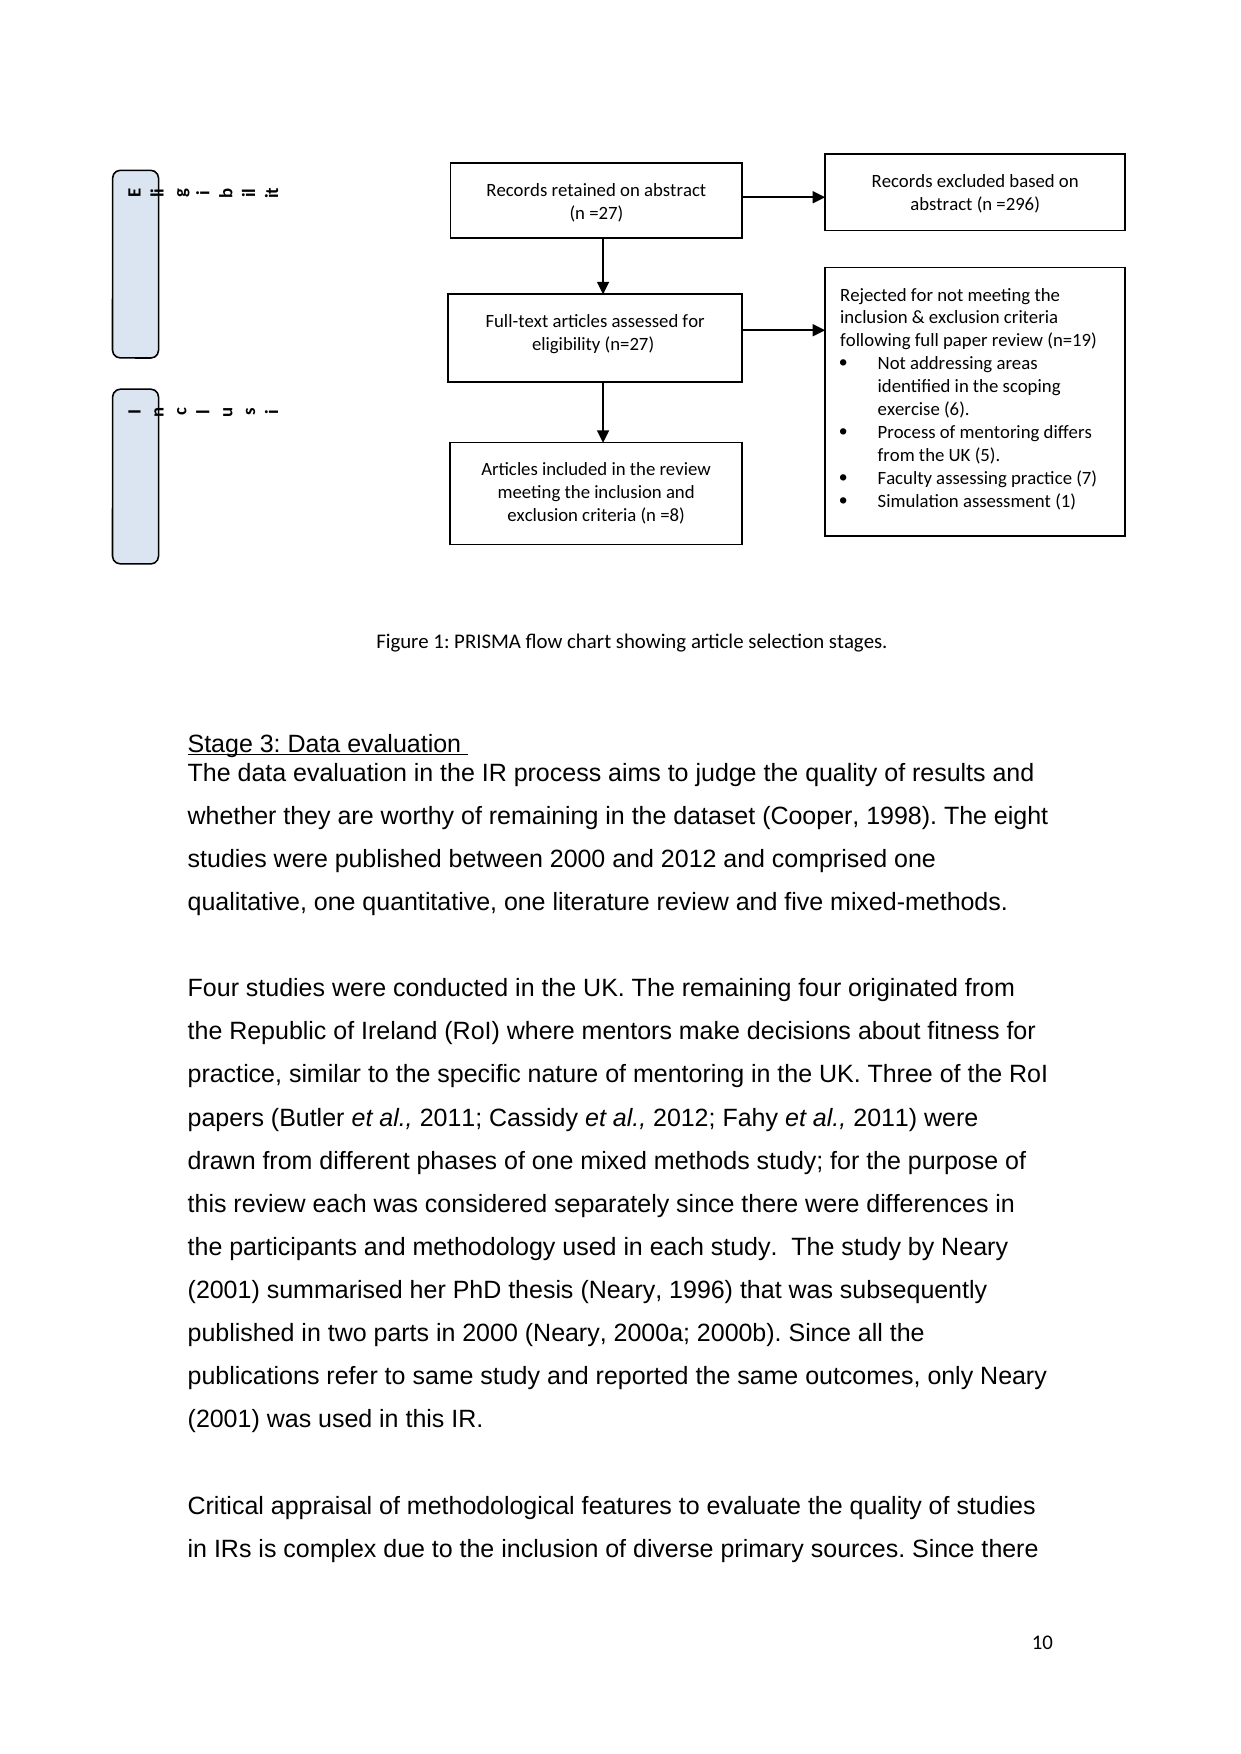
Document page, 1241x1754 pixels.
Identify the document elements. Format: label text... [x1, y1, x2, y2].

text Four studies were conducted in the UK. The remaining four originated from the Republic of Ireland (RoI) where mentors make decisions about fitness for practice, similar to the specific nature of mentoring in the UK. Three of the RoI papers (Butler et al., 2011; Cassidy et al., 2012; Fahy et al., 2011) were drawn from different phases of one mixed methods study; for the purpose of this review each was considered separately since there were differences in the participants and methodology used in each study. The study by Neary (2001) summarised her PhD thesis (Neary, 1996) that was subsequently published in two parts in 2000 (Neary, 2000a; 2000b). Since all the publications refer to same study and reported the same outcomes, only Neary (2001) was used in this IR. [187, 973, 1053, 1433]
text The data evaluation in the IR process aims to judge the quality of results and whether they are worthy of remaining in the dataset (Cooper, 1998). The eight studies were published between 2000 and 2012 and comprised one qualitative, one quantitative, one literature review and five mixed-methods. [187, 757, 1053, 916]
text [187, 1491, 1053, 1562]
text Stage 3: Data evaluation [187, 729, 1053, 757]
